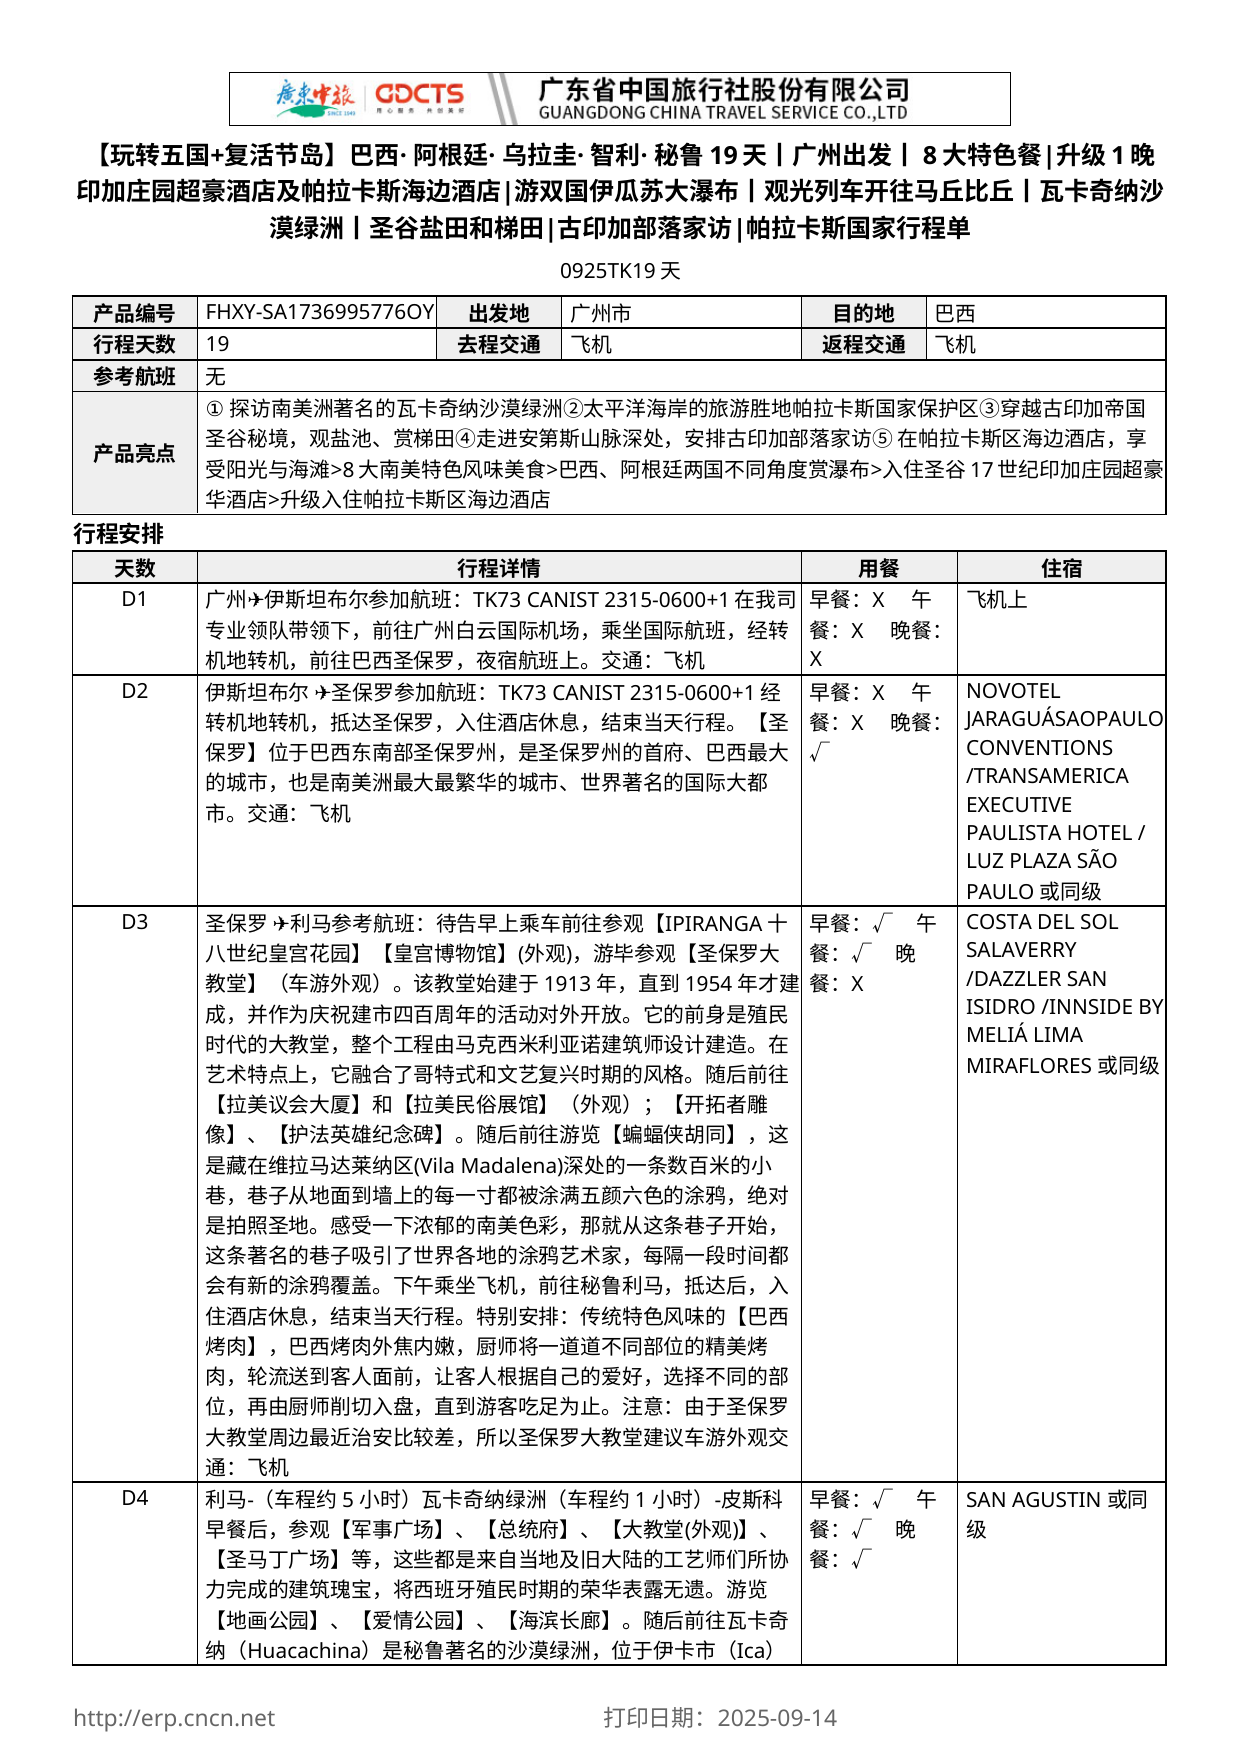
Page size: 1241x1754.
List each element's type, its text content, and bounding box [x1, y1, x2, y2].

table_cell 早餐：√ 午餐：√ 晚餐：X [802, 907, 957, 1481]
table_header 住宿 [958, 552, 1165, 582]
table_cell 早餐：X 午餐：X 晚餐：X [802, 584, 957, 674]
table_cell D1 [73, 584, 197, 674]
table_cell 产品亮点 [73, 392, 197, 513]
table_cell 参考航班 [73, 361, 197, 391]
table_cell 19 [198, 329, 436, 359]
table_header 广州市 [562, 297, 801, 327]
table_cell 去程交通 [437, 329, 561, 359]
text 0925TK19天 [73, 255, 1167, 285]
table_header 目的地 [802, 297, 926, 327]
table_cell 早餐：X 午餐：X 晚餐：√ [802, 676, 957, 905]
table_cell 行程天数 [73, 329, 197, 359]
table_cell 返程交通 [802, 329, 926, 359]
table_header 出发地 [437, 297, 561, 327]
table_header 产品编号 [73, 297, 197, 327]
table_cell NOVOTEL JARAGUÁSAOPAULO CONVENTIONS /TRANSAMERICA EXECUTIVE PAULISTA HOTEL / LUZ PLAZA SÃO PAULO 或同级 [958, 676, 1165, 905]
table_cell 无 [198, 361, 1165, 391]
table_cell D3 [73, 907, 197, 1481]
table_header FHXY-SA1736995776OY [198, 297, 436, 327]
table_cell ① 探访南美洲著名的瓦卡奇纳沙漠绿洲 [198, 392, 1165, 513]
table_cell 利马-（车程约 5 小时）瓦卡奇纳绿洲（车程约 1 小时）-皮斯科 [198, 1483, 801, 1664]
table_header 行程详情 [198, 552, 801, 582]
table_cell SAN AGUSTIN 或同级 [958, 1483, 1165, 1664]
text 行程安排 [73, 516, 1167, 549]
text 【玩转五国+复活节岛】巴西· 阿根廷· 乌拉圭· 智利· 秘鲁19天丨广州出发丨8大特色餐|升级1晚印加庄园超豪酒店及帕拉卡斯海边酒店|游双国伊瓜苏大瀑布丨观光列车开往马丘比丘丨瓦卡奇纳沙漠绿洲丨圣谷盐田和梯田|古印加部落家访|帕拉卡斯国家行程单 [73, 136, 1167, 244]
table_cell 圣保罗 ✈利马 [198, 907, 801, 1481]
table_cell 广州✈伊斯坦布尔 [198, 584, 801, 674]
picture [230, 73, 1010, 125]
table_header 巴西 [927, 297, 1165, 327]
table_cell 伊斯坦布尔 ✈圣保罗 [198, 676, 801, 905]
table_cell 飞机上 [958, 584, 1165, 674]
table_cell COSTA DEL SOL SALAVERRY /DAZZLER SAN ISIDRO /INNSIDE BY MELIÁ LIMA MIRAFLORES 或同级 [958, 907, 1165, 1481]
table_cell 早餐：√ 午餐：√ 晚餐：√ [802, 1483, 957, 1664]
table_cell D4 [73, 1483, 197, 1664]
table_header 用餐 [802, 552, 957, 582]
table_header 天数 [73, 552, 197, 582]
table_cell 飞机 [927, 329, 1165, 359]
table_cell D2 [73, 676, 197, 905]
table_cell 飞机 [562, 329, 801, 359]
